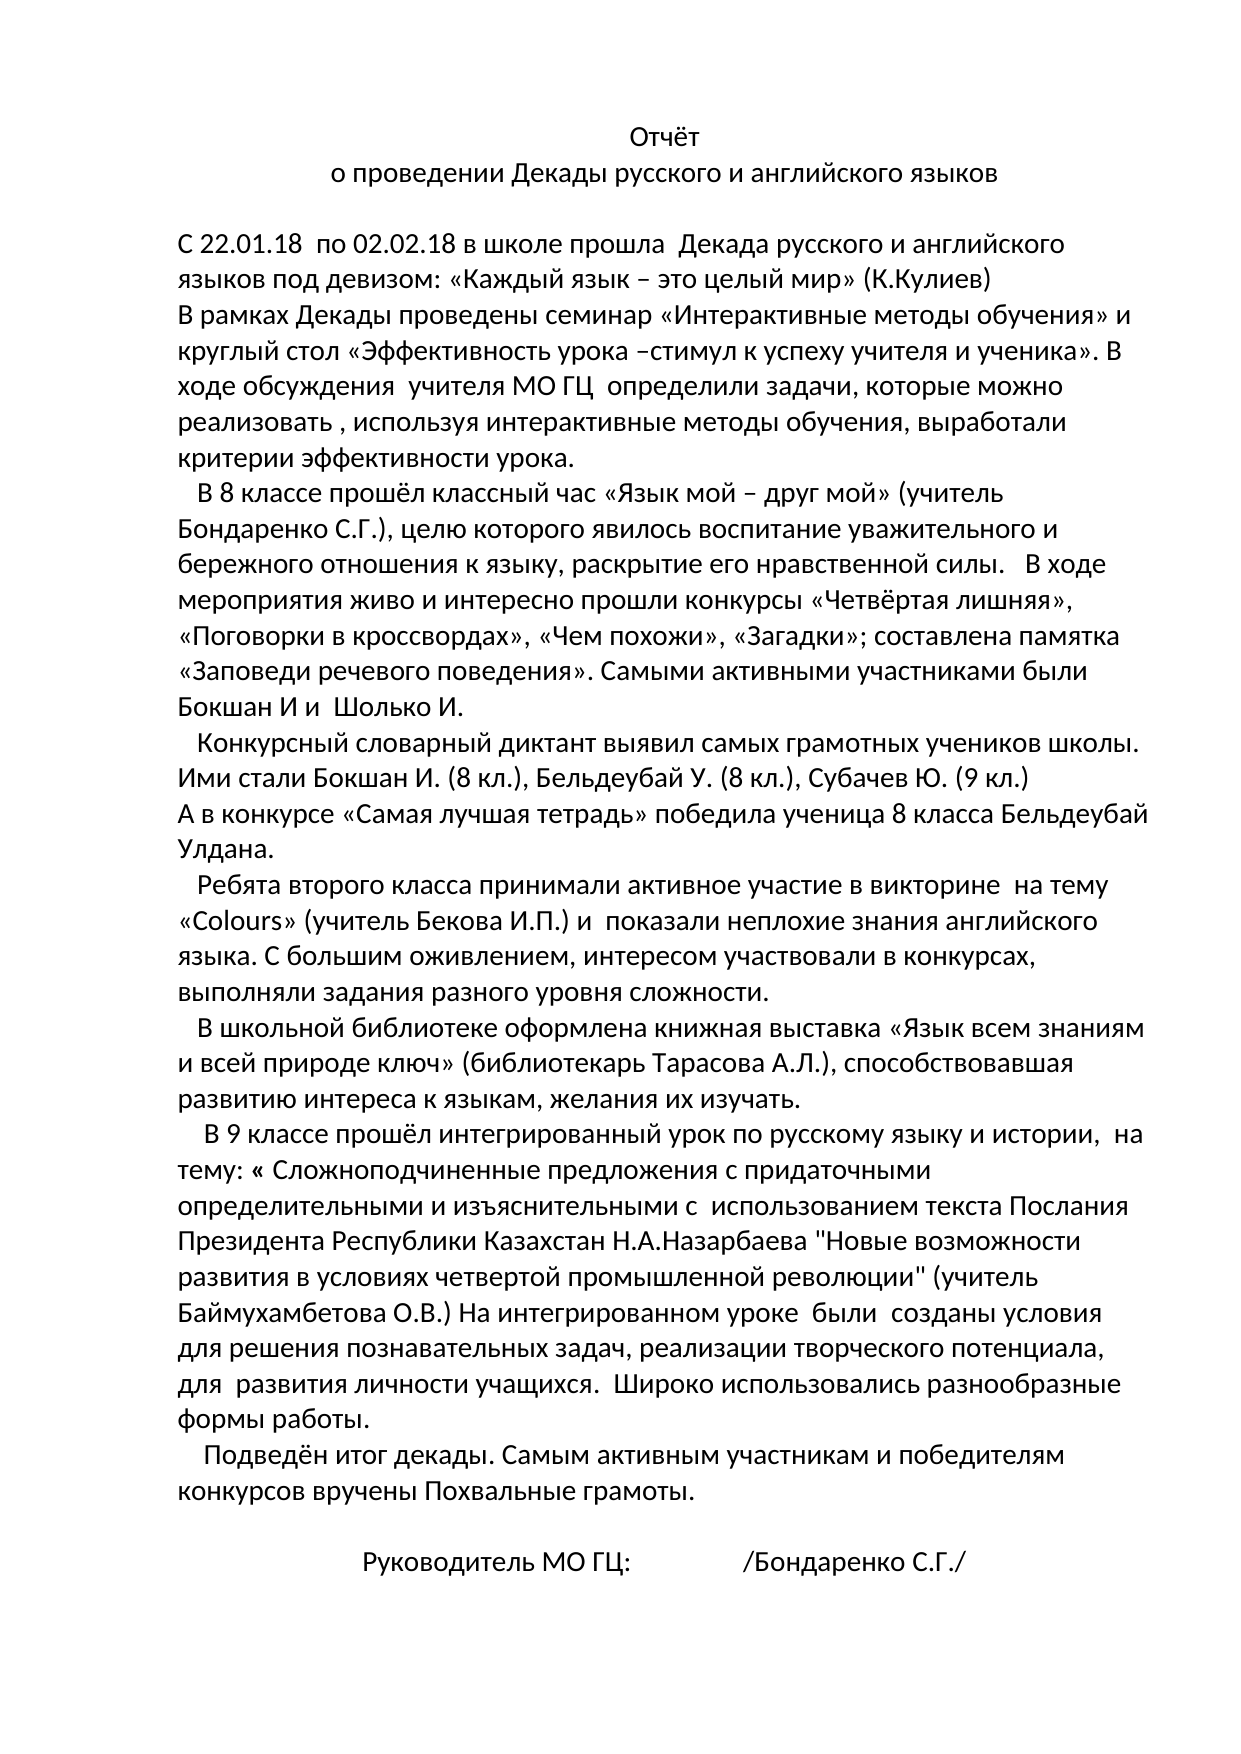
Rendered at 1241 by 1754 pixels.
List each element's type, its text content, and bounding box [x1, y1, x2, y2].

text Ребята второго класса принимали активное участие в викторине на тему «Colours» (учитель Бекова И.П.) и показали неплохие знания английского языка. С большим оживлением, интересом участвовали в конкурсах, выполняли задания разного уровня сложности. [177, 866, 1152, 1009]
text Подведён итог декады. Самым активным участникам и победителям конкурсов вручены Похвальные грамоты. [177, 1436, 1152, 1507]
text Отчёт [177, 118, 1152, 154]
text Конкурсный словарный диктант выявил самых грамотных учеников школы. Ими стали Бокшан И. (8 кл.), Бельдеубай У. (8 кл.), Субачев Ю. (9 кл.) [177, 724, 1152, 795]
text о проведении Декады русского и английского языков [177, 154, 1152, 189]
text С 22.01.18 по 02.02.18 в школе прошла Декада русского и английского языков под девизом: «Каждый язык – это целый мир» (К.Кулиев) [177, 225, 1152, 296]
text В 8 классе прошёл классный час «Язык мой – друг мой» (учитель Бондаренко С.Г.), целю которого явилось воспитание уважительного и бережного отношения к языку, раскрытие его нравственной силы. В ходе мероприятия живо и интересно прошли конкурсы «Четвёртая лишняя», «Поговорки в кроссвордах», «Чем похожи», «Загадки»; составлена памятка «Заповеди речевого поведения». Самыми активными участниками были Бокшан И и Шолько И. [177, 474, 1152, 724]
text В школьной библиотеке оформлена книжная выставка «Язык всем знаниям и всей природе ключ» (библиотекарь Тарасова А.Л.), способствовавшая развитию интереса к языкам, желания их изучать. В 9 классе прошёл интегрированный урок по русскому языку и истории, на тему: « Сложноподчиненные предложения с придаточными определительными и изъяснительными с использованием текста Послания Президента Республики Казахстан Н.А.Назарбаева "Новые возможности развития в условиях четвертой промышленной революции" (учитель Баймухамбетова О.В.) На интегрированном уроке были созданы условия для решения познавательных задач, реализации творческого потенциала, для развития личности учащихся. Широко использовались разнообразные формы работы. [177, 1009, 1152, 1436]
text В рамках Декады проведены семинар «Интерактивные методы обучения» и круглый стол «Эффективность урока –стимул к успеху учителя и ученика». В ходе обсуждения учителя МО ГЦ определили задачи, которые можно реализовать , используя интерактивные методы обучения, выработали критерии эффективности урока. [177, 296, 1152, 474]
text А в конкурсе «Самая лучшая тетрадь» победила ученица 8 класса Бельдеубай Улдана. [177, 795, 1152, 866]
text Руководитель МО ГЦ: /Бондаренко С.Г./ [177, 1543, 1152, 1579]
